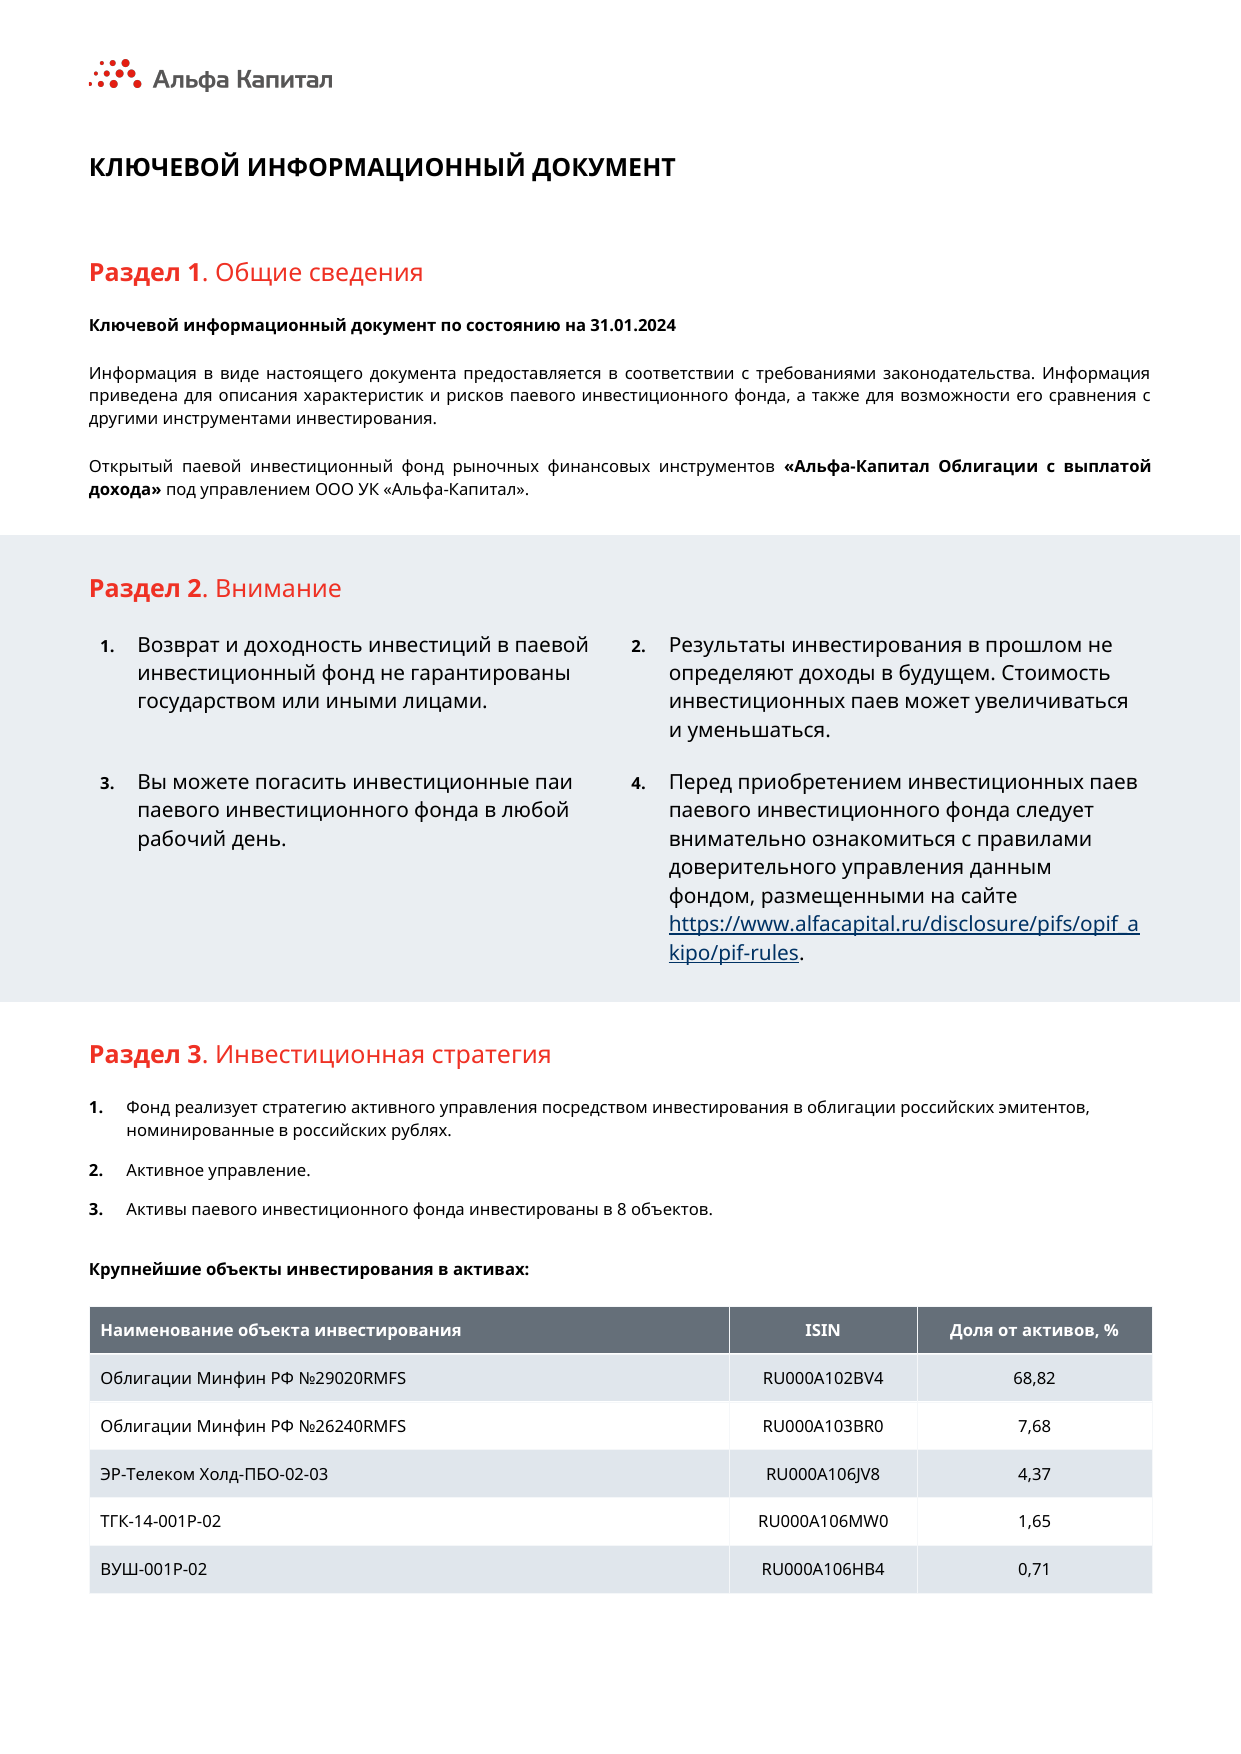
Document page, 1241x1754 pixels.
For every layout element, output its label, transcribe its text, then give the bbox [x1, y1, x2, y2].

table_cell Раздел 2. Внимание [0, 535, 1240, 1002]
table_cell Раздел 1. Общие сведения Ключевой информационный документ по состоянию на 31.01.2024 Информация в виде настоящего документа предоставляется в соответствии с требованиями законодательства. Информация приведена для описания характеристик и рисков паевого инвестиционного фонда, а также для возможности его сравнения с другими инструментами инвестирования. Открытый паевой инвестиционный фонд рыночных финансовых инструментов «Альфа-Капитал Облигации с выплатой дохода» под управлением ООО УК «Альфа-Капитал». [0, 219, 1240, 535]
table_cell Раздел 3. Инвестиционная стратегия Фонд реализует стратегию активного управления посредством инвестирования в облигации российских эмитентов, номинированные в российских рублях. Активное управление. Активы паевого инвестиционного фонда инвестированы в 8 объектов. Крупнейшие объекты инвестирования в активах: [0, 1002, 1240, 1629]
table_header КЛЮЧЕВОЙ ИНФОРМАЦИОННЫЙ ДОКУМЕНТ [0, 114, 1240, 219]
picture [88, 59, 332, 92]
